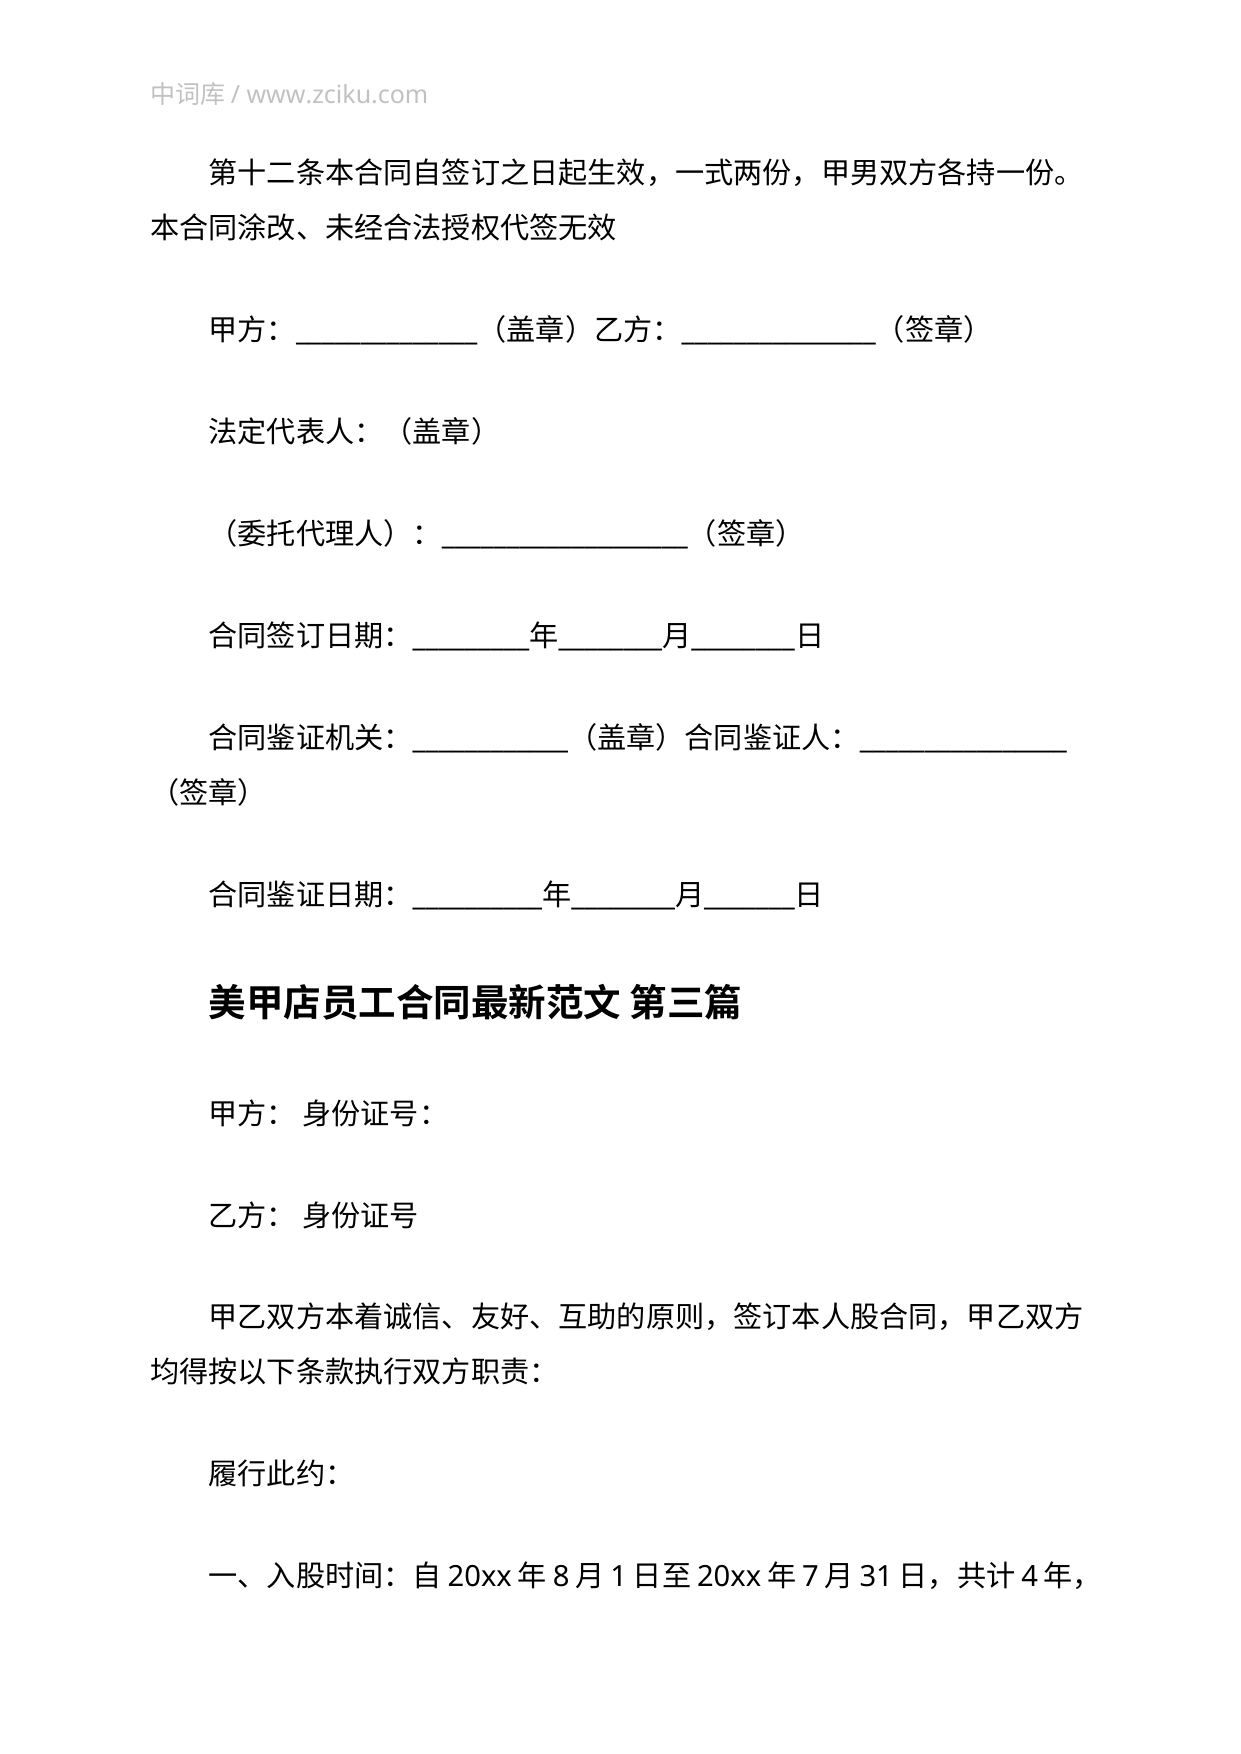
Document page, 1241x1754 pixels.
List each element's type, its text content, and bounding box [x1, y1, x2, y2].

text （委托代理人）：___________________（签章） [150, 510, 1090, 553]
text 法定代表人：（盖章） [150, 409, 1090, 451]
text 甲方：______________（盖章）乙方：_______________（签章） [150, 307, 1090, 349]
text 甲方： 身份证号： [150, 1091, 1090, 1133]
text 合同鉴证日期：__________年________月_______日 [150, 871, 1090, 913]
text 乙方： 身份证号 [150, 1192, 1090, 1234]
text 美甲店员工合同最新范文 第三篇 [150, 973, 1090, 1027]
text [150, 1552, 1090, 1595]
text 履行此约： [150, 1451, 1090, 1493]
text 甲乙双方本着诚信、友好、互助的原则，签订本人股合同，甲乙双方均得按以下条款执行双方职责： [150, 1294, 1090, 1391]
text 合同签订日期：_________年________月________日 [150, 612, 1090, 655]
text 第十二条本合同自签订之日起生效，一式两份，甲男双方各持一份。本合同涂改、未经合法授权代签无效 [150, 150, 1090, 247]
text 合同鉴证机关：____________（盖章）合同鉴证人：________________（签章） [150, 714, 1090, 812]
